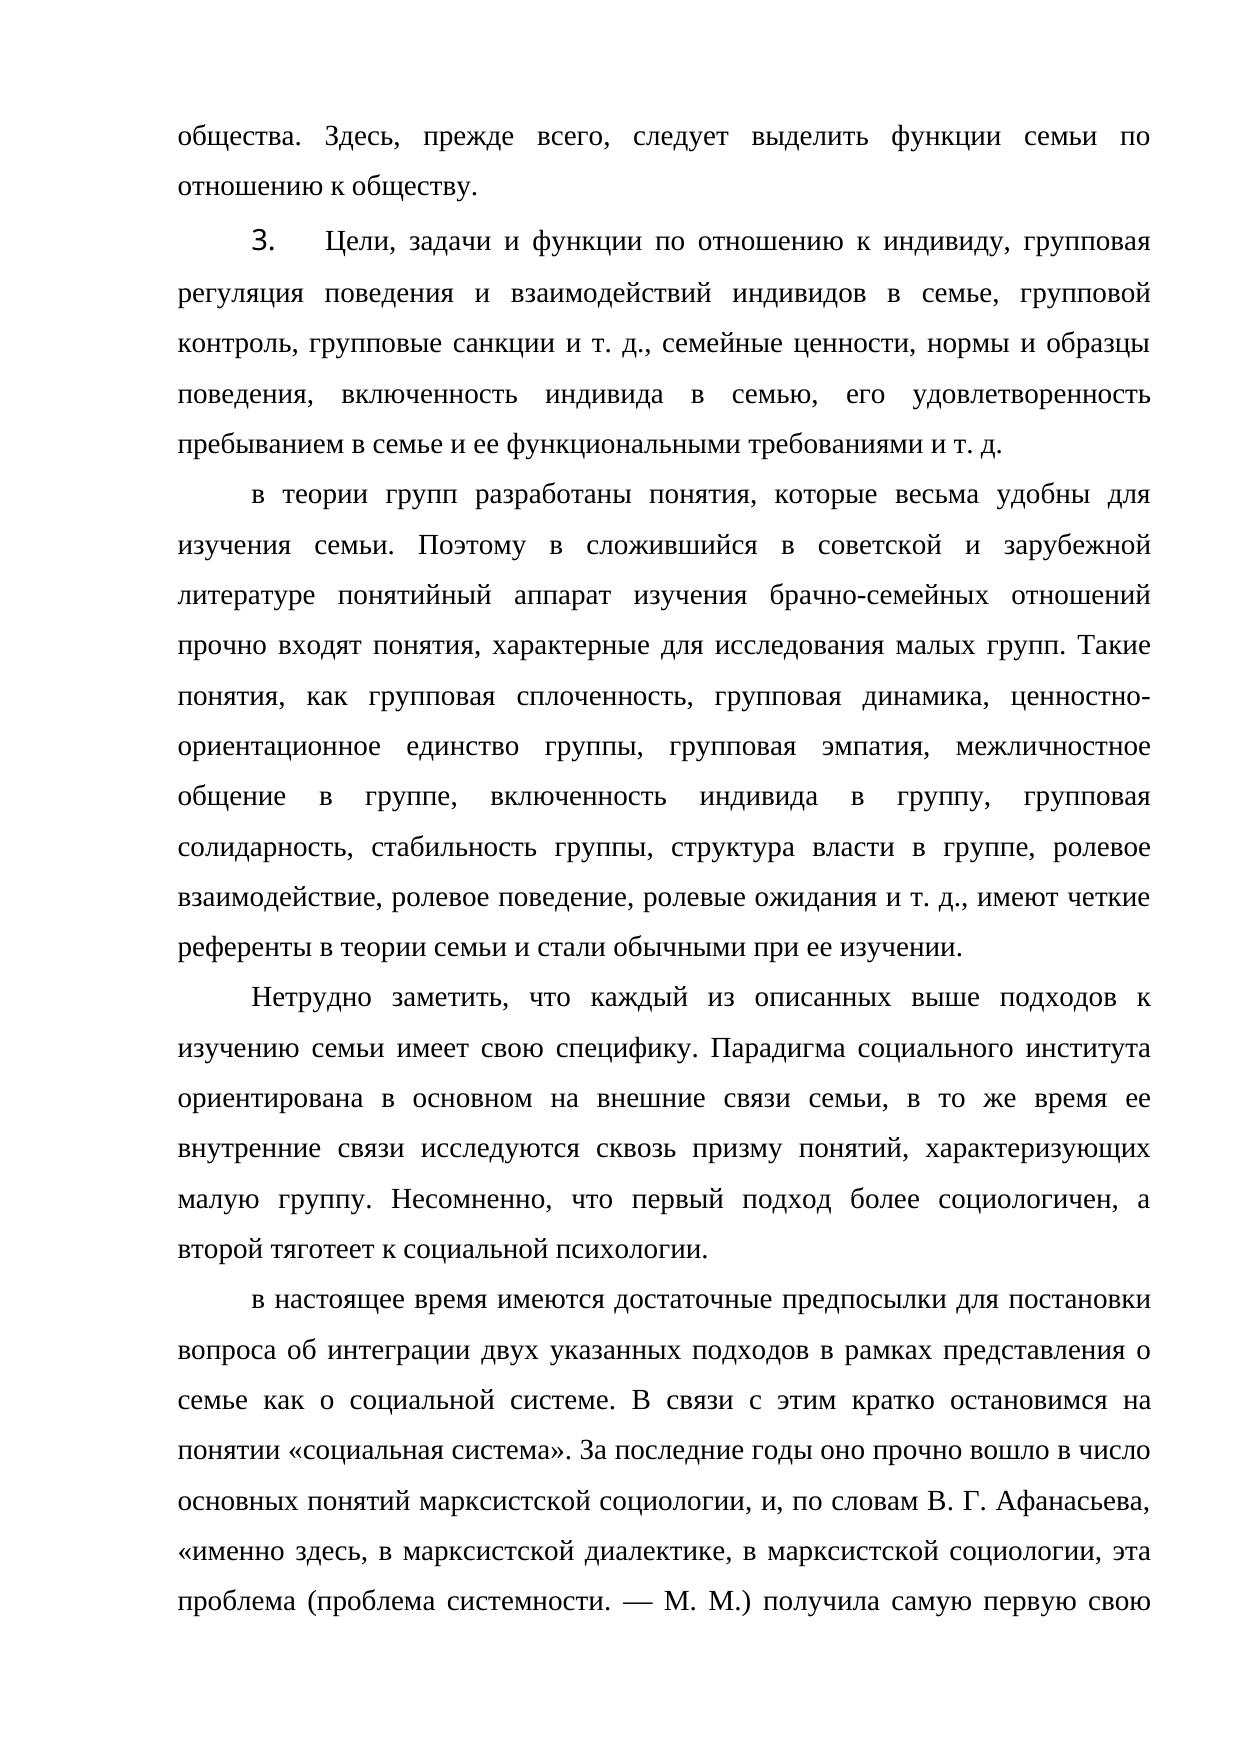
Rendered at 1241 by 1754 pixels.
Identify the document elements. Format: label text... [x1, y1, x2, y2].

list Цели, задачи и функции по отношению к индивиду, групповая регуляция поведения и взаимодействий индивидов в семье, групповой контроль, групповые санкции и т. д., семейные ценности, нормы и образцы поведения, включенность индивида в семью, его удовлетворенность пребыванием в семье и ее функциональными требованиями и т. д. [177, 219, 1152, 460]
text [177, 1281, 1152, 1617]
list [177, 118, 1152, 202]
text в теории групп разработаны понятия, которые весьма удобны для изучения семьи. Поэтому в сложившийся в советской и зарубежной литературе понятийный аппарат изучения брачно-семейных отношений прочно входят понятия, характерные для исследования малых групп. Такие понятия, как групповая сплоченность, групповая динамика, ценностно-ориентационное единство группы, групповая эмпатия, межличностное общение в группе, включенность индивида в группу, групповая солидарность, стабильность группы, структура власти в группе, ролевое взаимодействие, ролевое поведение, ролевые ожидания и т. д., имеют четкие референты в теории семьи и стали обычными при ее изучении. [177, 476, 1152, 963]
text Нетрудно заметить, что каждый из описанных выше подходов к изучению семьи имеет свою специфику. Парадигма социального института ориентирована в основном на внешние связи семьи, в то же время ее внутренние связи исследуются сквозь призму понятий, характеризующих малую группу. Несомненно, что первый подход более социологичен, а второй тяготеет к социальной психологии. [177, 979, 1152, 1265]
